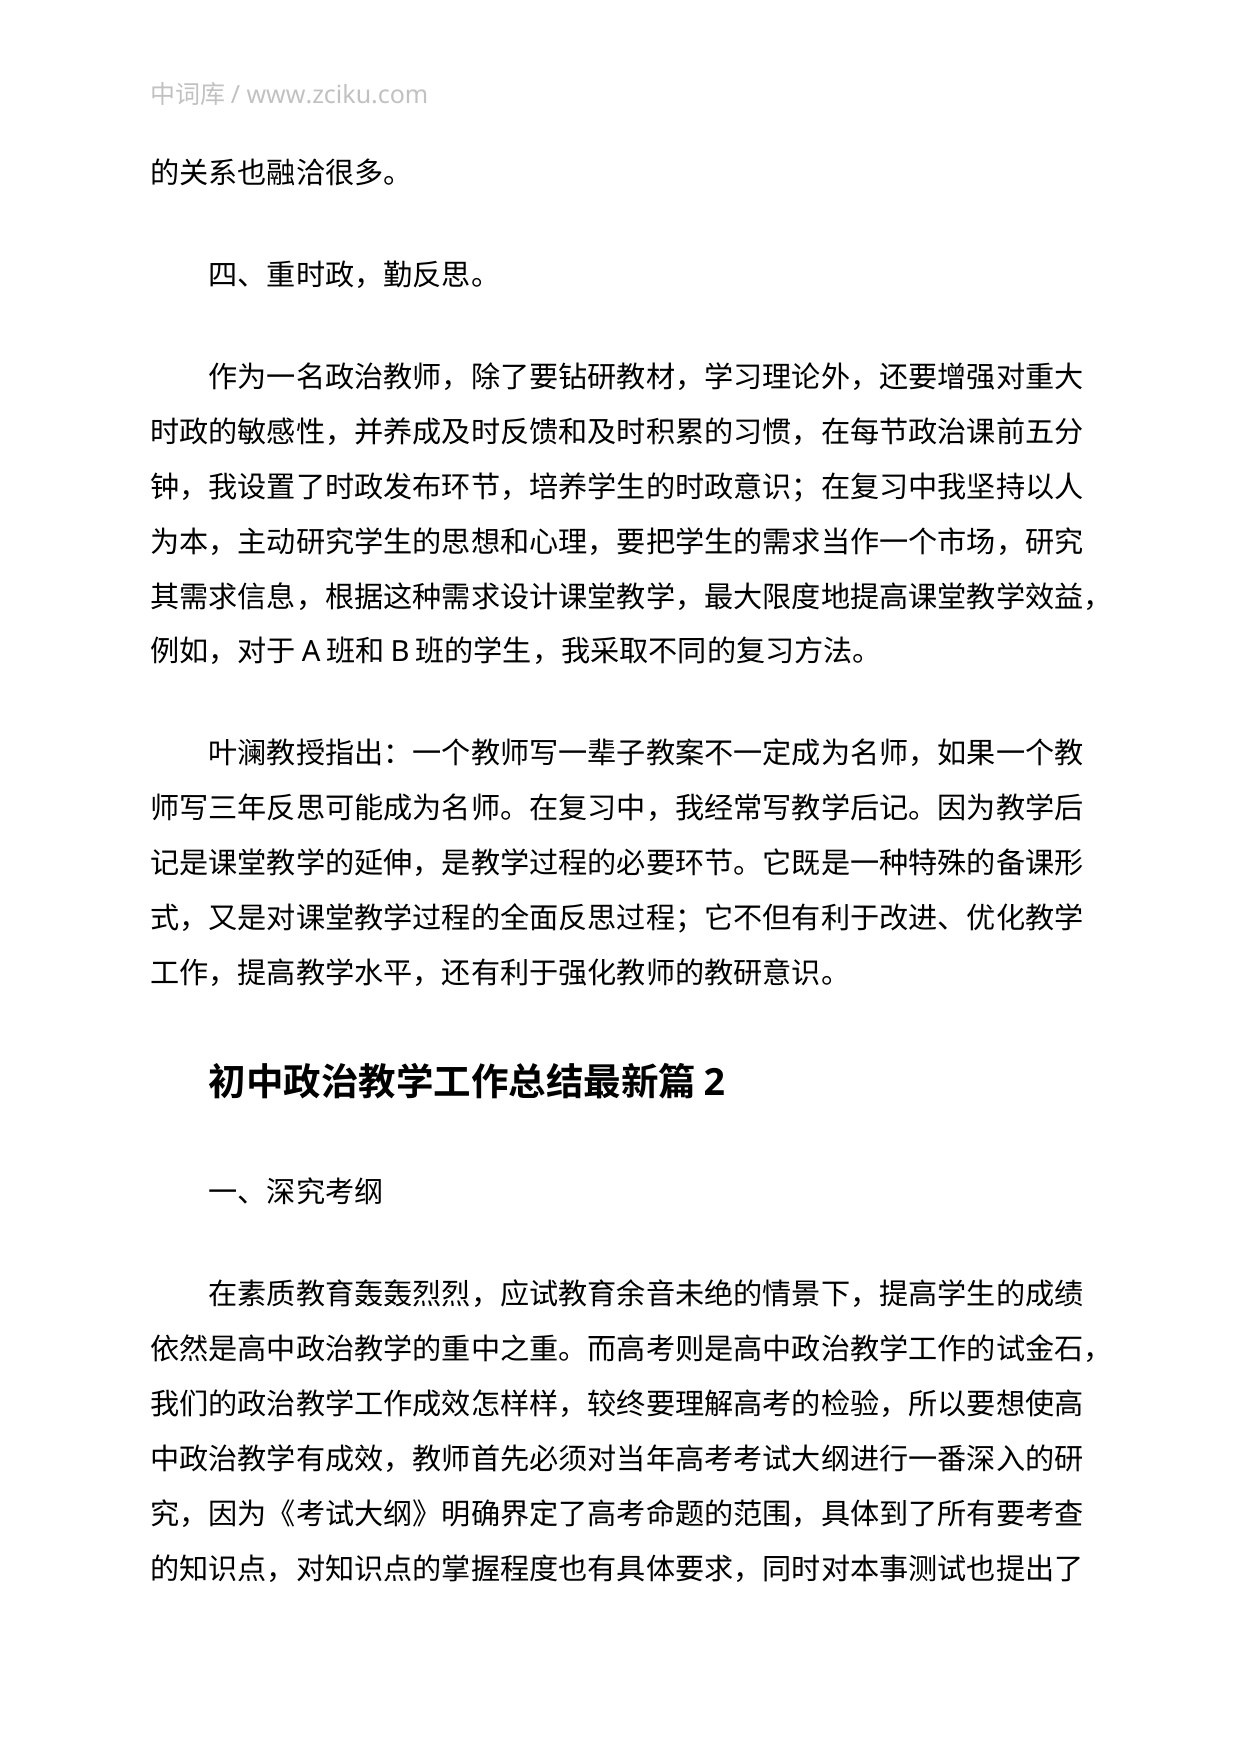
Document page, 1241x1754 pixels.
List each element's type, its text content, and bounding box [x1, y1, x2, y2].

text 初中政治教学工作总结最新篇2 [150, 1051, 1090, 1106]
text 一、深究考纲 [150, 1169, 1090, 1211]
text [150, 150, 1090, 192]
text 四、重时政，勤反思。 [150, 252, 1090, 294]
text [150, 1271, 1090, 1587]
text 作为一名政治教师，除了要钻研教材，学习理论外，还要增强对重大时政的敏感性，并养成及时反馈和及时积累的习惯，在每节政治课前五分钟，我设置了时政发布环节，培养学生的时政意识；在复习中我坚持以人为本，主动研究学生的思想和心理，要把学生的需求当作一个市场，研究其需求信息，根据这种需求设计课堂教学，最大限度地提高课堂教学效益，例如，对于A班和B班的学生，我采取不同的复习方法。 [150, 353, 1090, 670]
text 叶澜教授指出：一个教师写一辈子教案不一定成为名师，如果一个教师写三年反思可能成为名师。在复习中，我经常写教学后记。因为教学后记是课堂教学的延伸，是教学过程的必要环节。它既是一种特殊的备课形式，又是对课堂教学过程的全面反思过程；它不但有利于改进、优化教学工作，提高教学水平，还有利于强化教师的教研意识。 [150, 730, 1090, 992]
